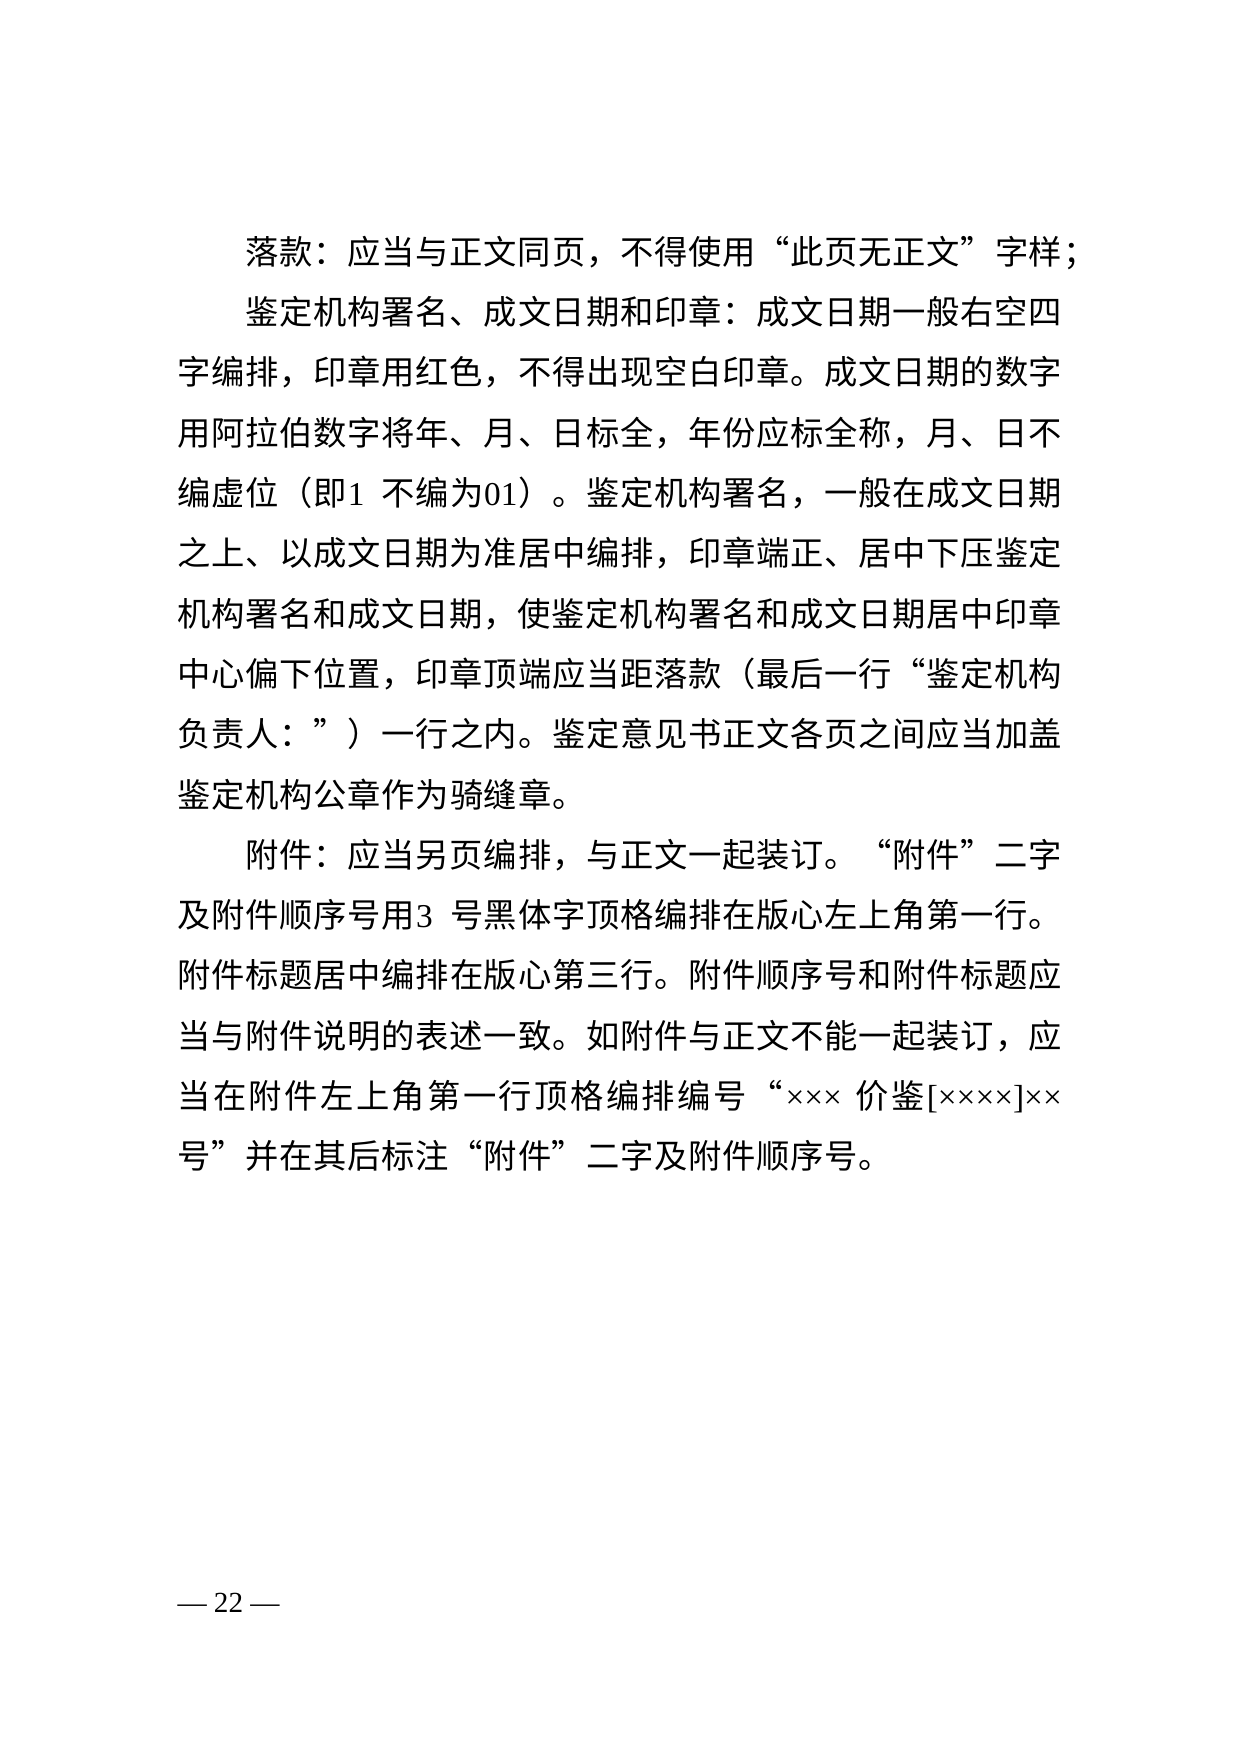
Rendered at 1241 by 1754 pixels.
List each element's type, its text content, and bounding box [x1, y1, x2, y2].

text 落款：应当与正文同页，不得使用“此页无正文”字样； [177, 219, 1063, 280]
text 附件：应当另页编排，与正文一起装订。“附件”二字及附件顺序号用3号黑体字顶格编排在版心左上角第一行。附件标题居中编排在版心第三行。附件顺序号和附件标题应当与附件说明的表述一致。如附件与正文不能一起装订，应当在附件左上角第一行顶格编排编号“×××价鉴[××××]××号”并在其后标注“附件”二字及附件顺序号。 [177, 823, 1063, 1184]
text 鉴定机构署名、成文日期和印章：成文日期一般右空四字编排，印章用红色，不得出现空白印章。成文日期的数字用阿拉伯数字将年、月、日标全，年份应标全称，月、日不编虚位（即1不编为01）。鉴定机构署名，一般在成文日期之上、以成文日期为准居中编排，印章端正、居中下压鉴定机构署名和成文日期，使鉴定机构署名和成文日期居中印章中心偏下位置，印章顶端应当距落款（最后一行“鉴定机构负责人：”）一行之内。鉴定意见书正文各页之间应当加盖鉴定机构公章作为骑缝章。 [177, 280, 1063, 823]
